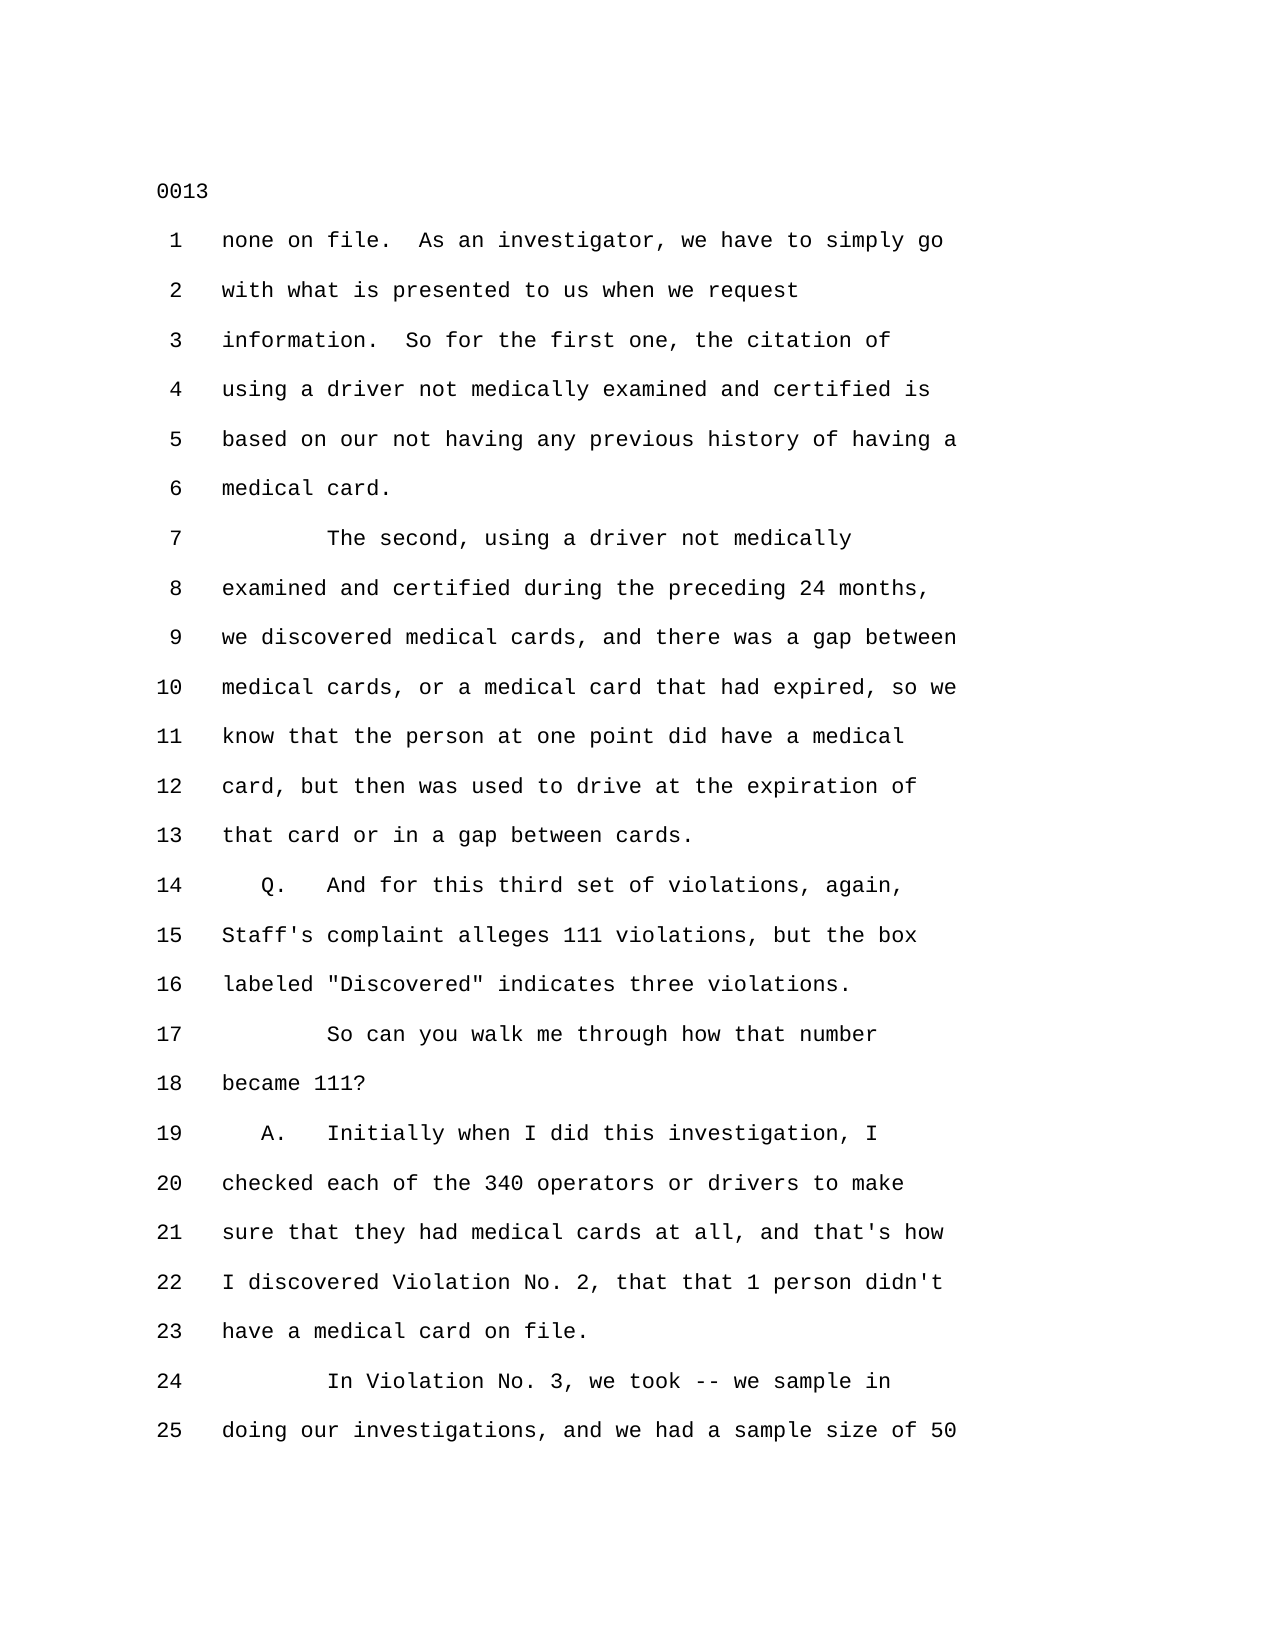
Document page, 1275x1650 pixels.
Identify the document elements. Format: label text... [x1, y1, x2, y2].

text 5 based on our not having any previous history of having a [156, 428, 1119, 453]
text 18 became 111? [156, 1072, 1119, 1097]
text 4 using a driver not medically examined and certified is [156, 378, 1119, 403]
text 3 information. So for the first one, the citation of [156, 329, 1119, 353]
text 6 medical card. [156, 477, 1119, 502]
text 2 with what is presented to us when we request [156, 279, 1119, 304]
text 8 examined and certified during the preceding 24 months, [156, 577, 1119, 601]
text 16 labeled "Discovered" indicates three violations. [156, 973, 1119, 998]
text 14 Q. And for this third set of violations, again, [156, 874, 1119, 899]
text 23 have a medical card on file. [156, 1320, 1119, 1345]
text 9 we discovered medical cards, and there was a gap between [156, 626, 1119, 651]
text 17 So can you walk me through how that number [156, 1023, 1119, 1048]
text 12 card, but then was used to drive at the expiration of [156, 775, 1119, 800]
text 10 medical cards, or a medical card that had expired, so we [156, 676, 1119, 701]
text 19 A. Initially when I did this investigation, I [156, 1122, 1119, 1147]
text 20 checked each of the 340 operators or drivers to make [156, 1172, 1119, 1196]
text 0013 [156, 180, 1119, 205]
text 1 none on file. As an investigator, we have to simply go [156, 229, 1119, 254]
text 21 sure that they had medical cards at all, and that's how [156, 1221, 1119, 1246]
text 7 The second, using a driver not medically [156, 527, 1119, 552]
text 22 I discovered Violation No. 2, that that 1 person didn't [156, 1271, 1119, 1296]
text 11 know that the person at one point did have a medical [156, 725, 1119, 750]
text 15 Staff's complaint alleges 111 violations, but the box [156, 924, 1119, 948]
text 25 doing our investigations, and we had a sample size of 50 [156, 1419, 1119, 1444]
text 24 In Violation No. 3, we took -- we sample in [156, 1370, 1119, 1395]
text 13 that card or in a gap between cards. [156, 824, 1119, 849]
